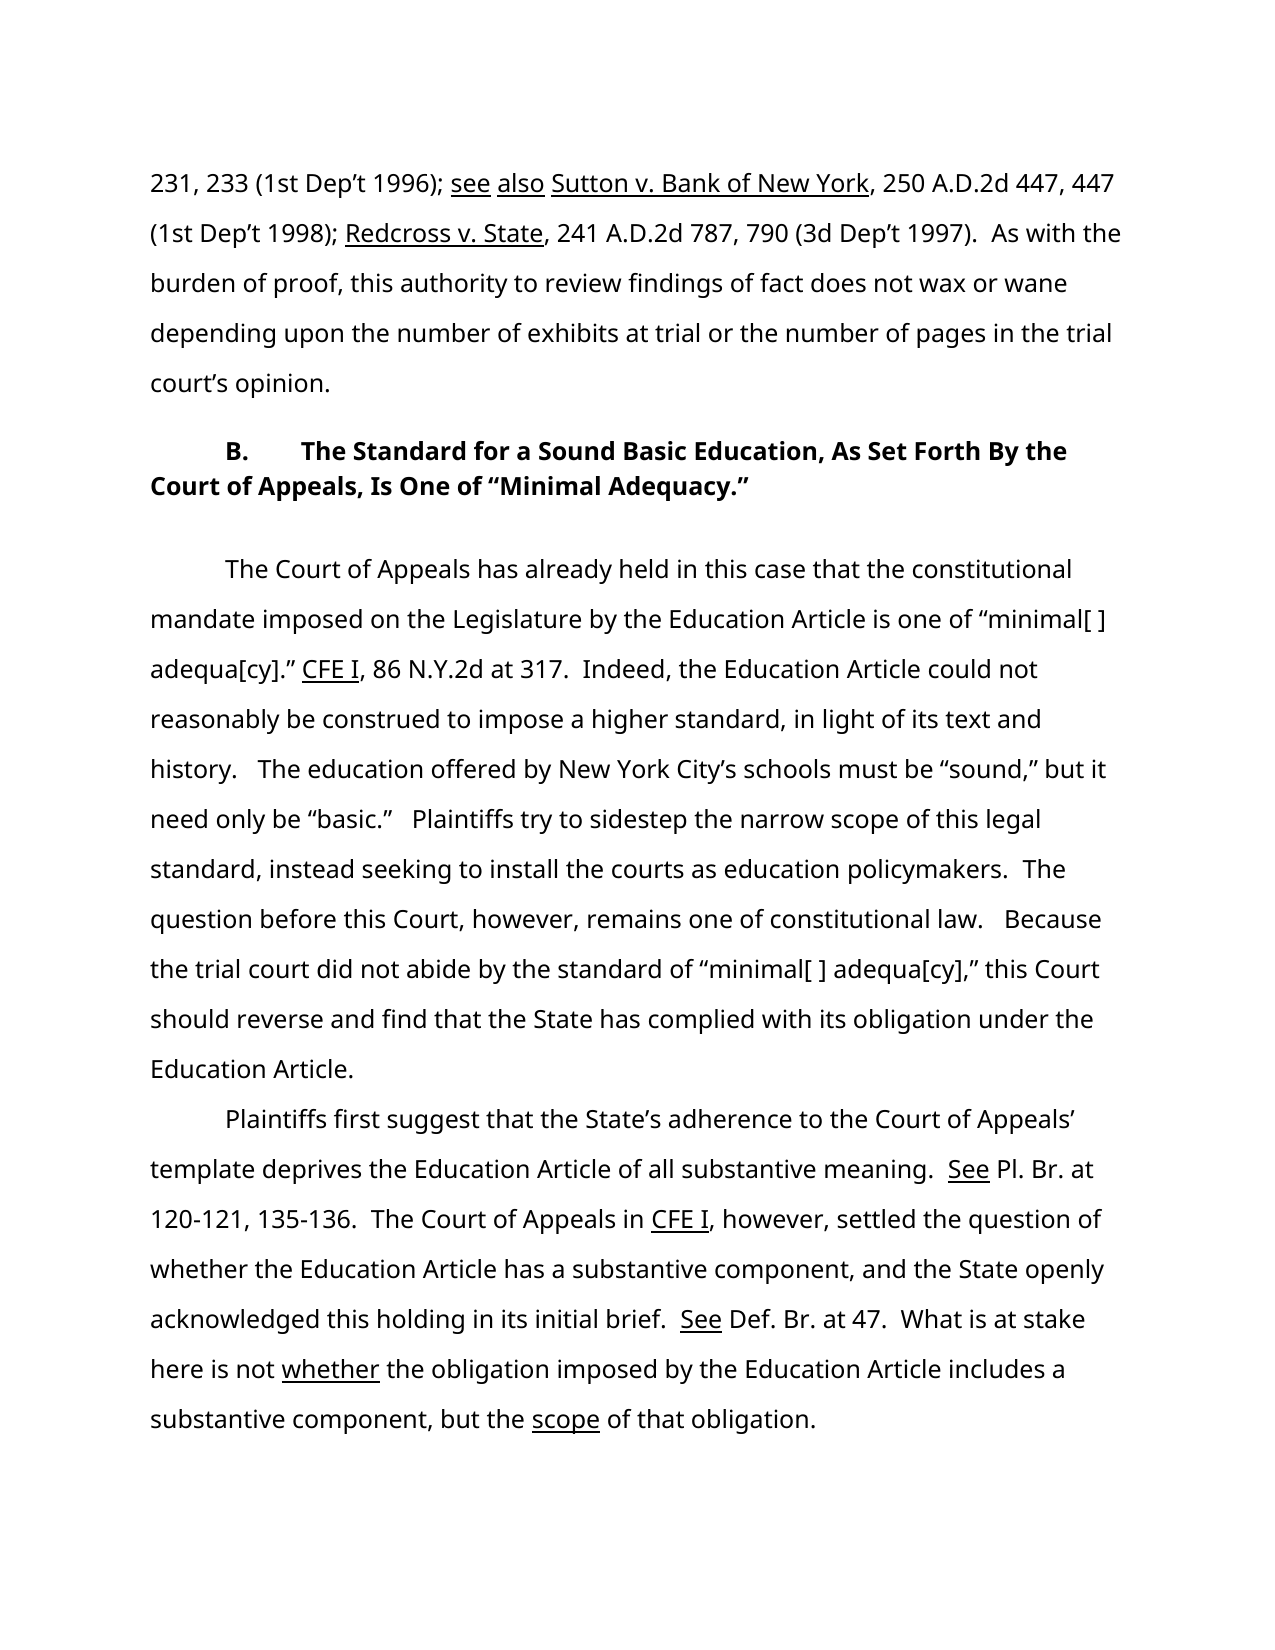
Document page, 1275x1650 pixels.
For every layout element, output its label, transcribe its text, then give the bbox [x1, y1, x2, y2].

text The Court of Appeals has already held in this case that the constitutional mandate imposed on the Legislature by the Education Article is one of “minimal[ ] adequa[cy].” CFE I, 86 N.Y.2d at 317. Indeed, the Education Article could not reasonably be construed to impose a higher standard, in light of its text and history. The education offered by New York City’s schools must be “sound,” but it need only be “basic.” Plaintiffs try to sidestep the narrow scope of this legal standard, instead seeking to install the courts as education policymakers. The question before this Court, however, remains one of constitutional law. Because the trial court did not abide by the standard of “minimal[ ] adequa[cy],” this Court should reverse and find that the State has complied with its obligation under the Education Article. [150, 536, 1125, 1086]
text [150, 150, 1125, 400]
text Plaintiffs first suggest that the State’s adherence to the Court of Appeals’ template deprives the Education Article of all substantive meaning. See Pl. Br. at 120-121, 135-136. The Court of Appeals in CFE I, however, settled the question of whether the Education Article has a substantive component, and the State openly acknowledged this holding in its initial brief. See Def. Br. at 47. What is at stake here is not whether the obligation imposed by the Education Article includes a substantive component, but the scope of that obligation. [150, 1086, 1125, 1436]
text B. The Standard for a Sound Basic Education, As Set Forth By the Court of Appeals, Is One of “Minimal Adequacy.” [150, 434, 1125, 502]
